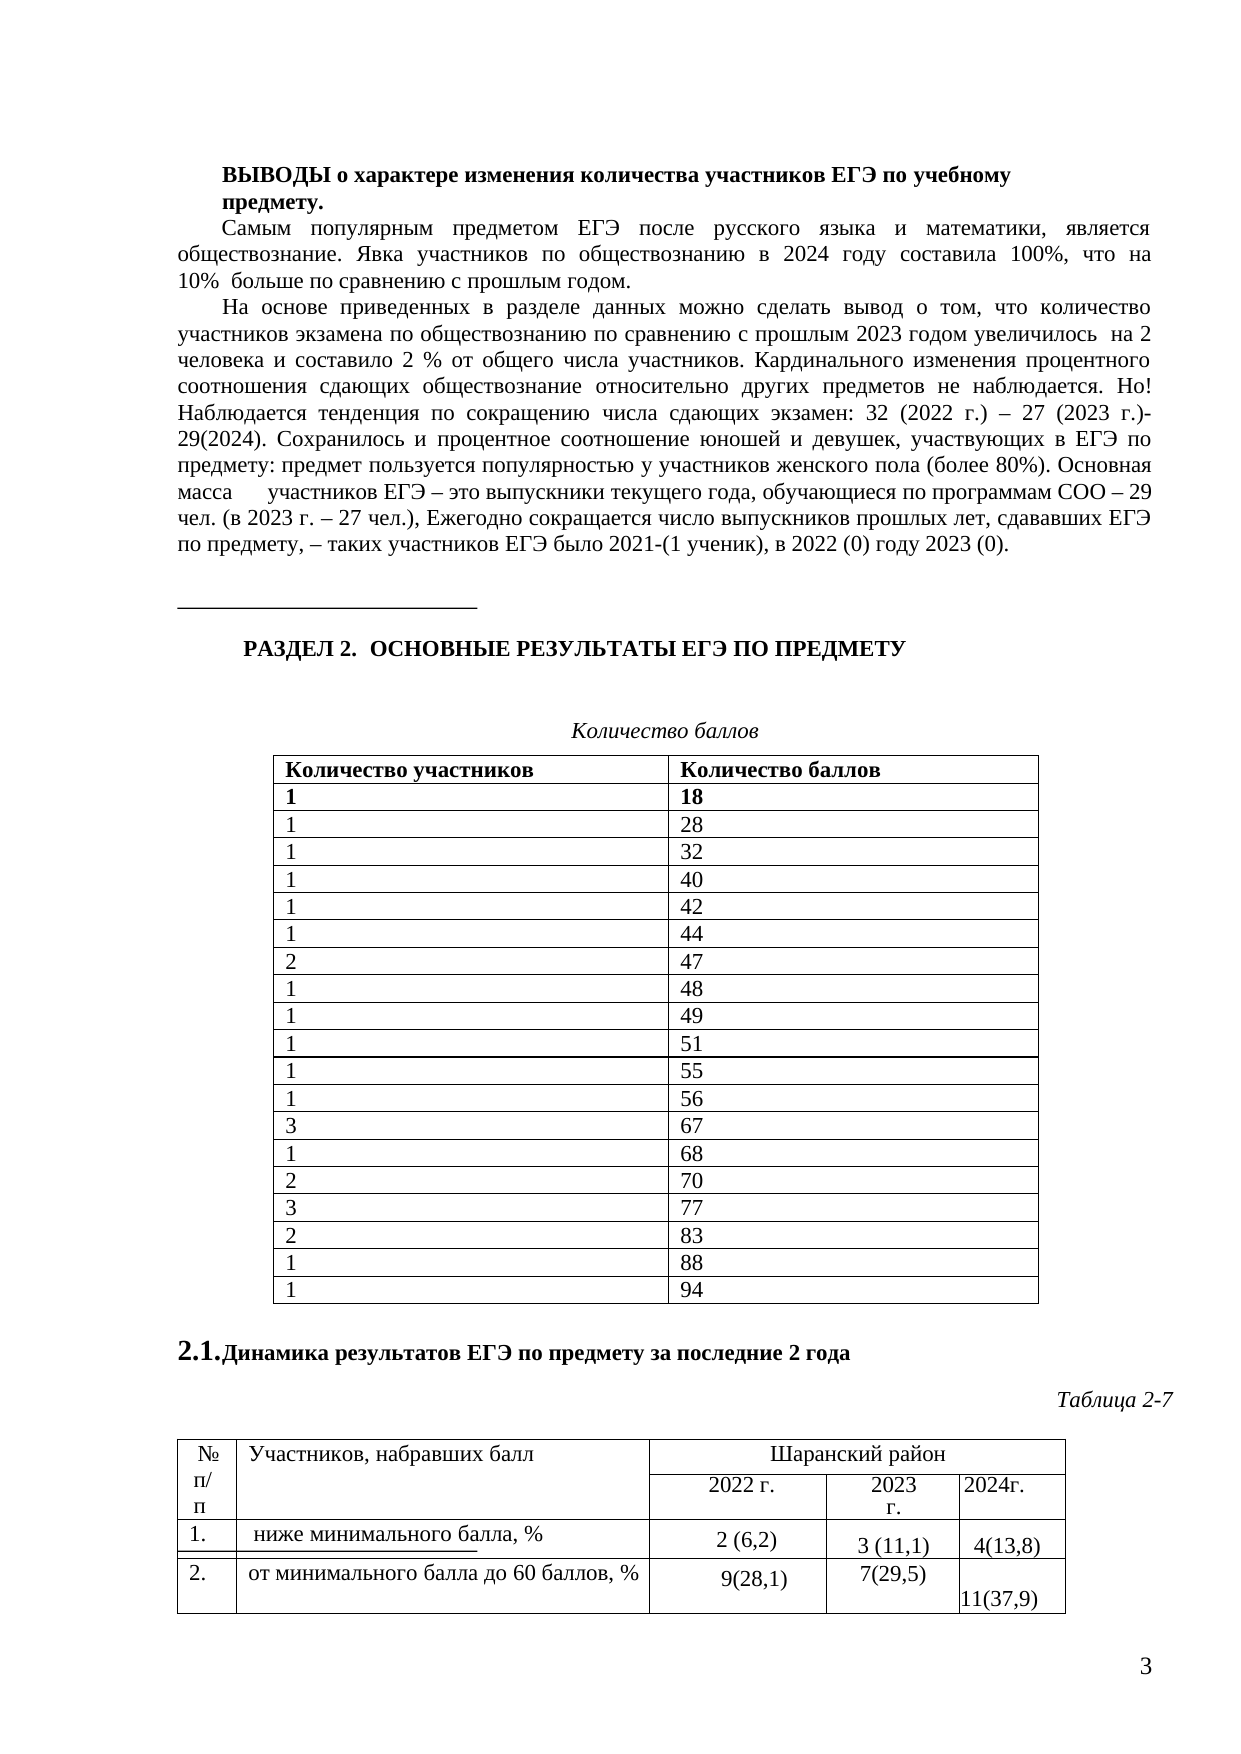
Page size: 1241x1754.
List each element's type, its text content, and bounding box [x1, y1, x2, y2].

table_cell 56 [669, 1085, 1038, 1111]
table_cell 1 [274, 1085, 668, 1111]
text РАЗДЕЛ 2. ОСНОВНЫЕ РЕЗУЛЬТАТЫ ЕГЭ ПО ПРЕДМЕТУ [243, 636, 1209, 662]
table_cell 67 [669, 1112, 1038, 1138]
table_cell 1. [178, 1520, 236, 1558]
table_cell 1 [274, 838, 668, 864]
table_cell 1 [274, 1249, 668, 1276]
table_cell 77 [669, 1194, 1038, 1221]
table_cell 83 [669, 1222, 1038, 1248]
table_cell 2023 г. [827, 1475, 959, 1519]
table_cell 42 [669, 893, 1038, 919]
table_header Шаранский район [650, 1440, 1065, 1474]
table_cell 70 [669, 1167, 1038, 1193]
table_cell 3 [274, 1194, 668, 1221]
table_cell 2024г. [960, 1475, 1065, 1519]
table_cell 32 [669, 838, 1038, 864]
table_cell 1 [274, 1277, 668, 1303]
text ВЫВОДЫ о характере изменения количества участников ЕГЭ по учебному предмету. [222, 161, 1095, 214]
table_cell 1 [274, 1140, 668, 1166]
table_cell 28 [669, 811, 1038, 837]
table_cell от минимального балла до 60 баллов, % [237, 1559, 649, 1613]
table_cell 1 [274, 975, 668, 1002]
table_cell 3 [274, 1112, 668, 1138]
table_cell 1 [274, 893, 668, 919]
table_cell 1 [274, 784, 668, 810]
table_cell 94 [669, 1277, 1038, 1303]
table_cell 18 [669, 784, 1038, 810]
table_cell 68 [669, 1140, 1038, 1166]
list Динамика результатов ЕГЭ по предмету за последние 2 года [177, 1333, 1022, 1366]
table_header Количество баллов [669, 756, 1038, 782]
table_cell 2 [274, 948, 668, 974]
text Самым популярным предметом ЕГЭ после русского языка и математики, является обществознание. Явка участников по обществознанию в 2024 году составила 100%, что на 10% больше по сравнению с прошлым годом. [177, 214, 1152, 293]
table_cell 1 [274, 920, 668, 947]
table_cell 2 (6,2) [650, 1520, 826, 1558]
table_cell 88 [669, 1249, 1038, 1276]
table_cell 44 [669, 920, 1038, 947]
table_header Количество участников [274, 756, 668, 782]
table_cell 2. [178, 1559, 236, 1613]
table_cell 1 [274, 1003, 668, 1029]
table_cell 40 [669, 866, 1038, 892]
text Таблица 2-7 [1056, 1386, 1209, 1412]
table_cell 55 [669, 1058, 1038, 1084]
table_cell 51 [669, 1030, 1038, 1056]
table_cell 11(37,9) [960, 1559, 1065, 1613]
table_cell 9(28,1) [650, 1559, 826, 1613]
table_header № п/п [178, 1440, 236, 1519]
table_cell 2022 г. [650, 1475, 826, 1519]
table_cell 7(29,5) [827, 1559, 959, 1613]
text На основе приведенных в разделе данных можно сделать вывод о том, что количество участников экзамена по обществознанию по сравнению с прошлым 2023 годом увеличилось на 2 человека и составило 2 % от общего числа участников. Кардинального изменения процентного соотношения сдающих обществознание относительно других предметов не наблюдается. Но! Наблюдается тенденция по сокращению числа сдающих экзамен: 32 (2022 г.) – 27 (2023 г.)- 29(2024). Сохранилось и процентное соотношение юношей и девушек, участвующих в ЕГЭ по предмету: предмет пользуется популярностью у участников женского пола (более 80%). Основная масса участников ЕГЭ – это выпускники текущего года, обучающиеся по программам СОО – 29 чел. (в 2023 г. – 27 чел.), Ежегодно сокращается число выпускников прошлых лет, сдававших ЕГЭ по предмету, – таких участников ЕГЭ было 2021-(1 ученик), в 2022 (0) году 2023 (0). [177, 293, 1152, 557]
table_header Участников, набравших балл [237, 1440, 649, 1519]
table_cell 3 (11,1) [827, 1520, 959, 1558]
table_cell ниже минимального балла, % [237, 1520, 649, 1558]
table_cell 1 [274, 866, 668, 892]
table_cell 48 [669, 975, 1038, 1002]
table_cell 2 [274, 1222, 668, 1248]
table_cell 1 [274, 1030, 668, 1056]
table_cell 1 [274, 1058, 668, 1084]
table_cell 1 [274, 811, 668, 837]
table_cell 2 [274, 1167, 668, 1193]
table_cell 49 [669, 1003, 1038, 1029]
table_cell 47 [669, 948, 1038, 974]
table_cell 4(13,8) [960, 1520, 1065, 1558]
text Количество баллов [121, 717, 1209, 744]
